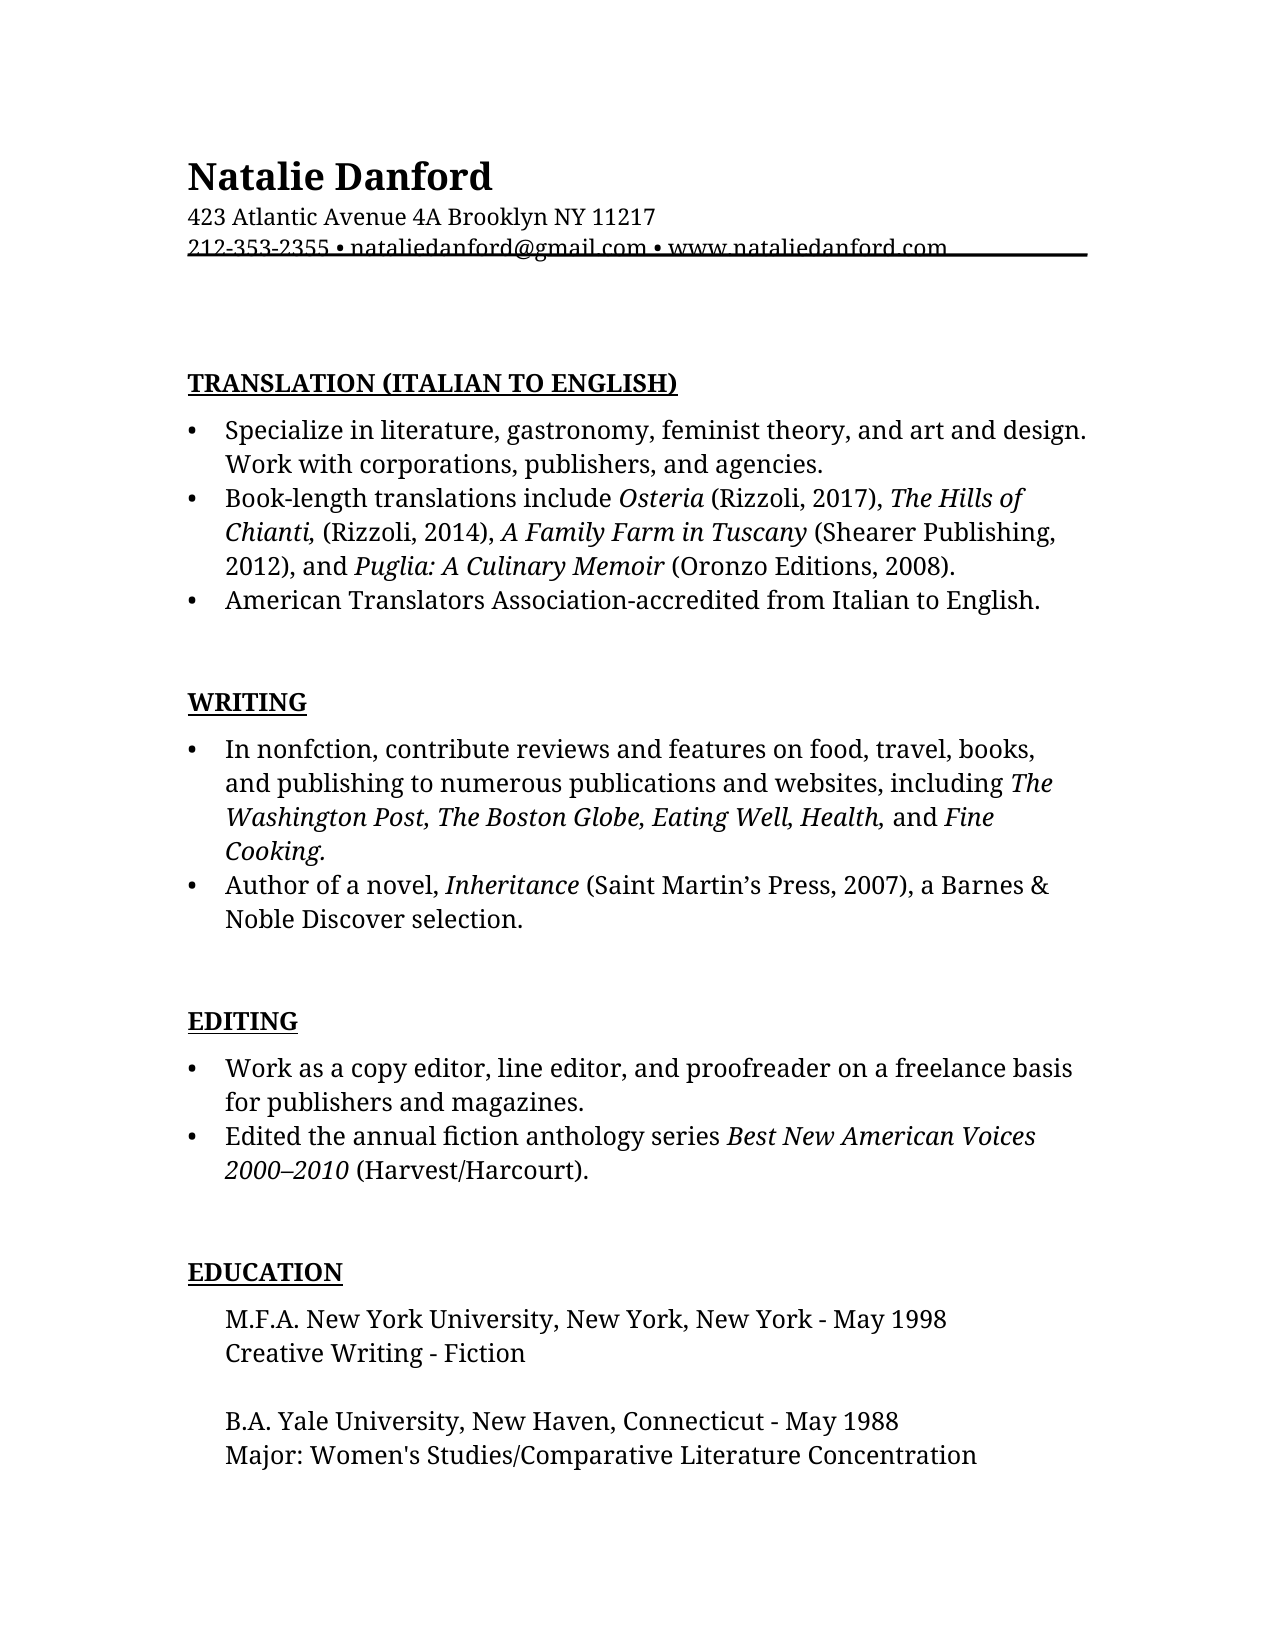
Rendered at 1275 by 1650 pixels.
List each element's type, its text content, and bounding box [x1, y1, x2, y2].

text • In nonfction, contribute reviews and features on food, travel, books, and publishing to numerous publications and websites, including The Washington Post, The Boston Globe, Eating Well, Health, and Fine Cooking. [187, 731, 1087, 868]
text Creative Writing - Fiction [225, 1335, 1087, 1369]
text Major: Women's Studies/Comparative Literature Concentration [225, 1438, 1087, 1472]
text EDITING [187, 1004, 1087, 1038]
text 212-353-2355 • nataliedanford@gmail.com • www.nataliedanford.com [187, 232, 1087, 253]
text • Work as a copy editor, line editor, and proofreader on a freelance basis for publishers and magazines. [187, 1050, 1087, 1118]
subtitle Natalie Danford [187, 150, 1087, 201]
text • American Translators Association-accredited from Italian to English. [187, 583, 1087, 617]
text • Book-length translations include Osteria (Rizzoli, 2017), The Hills of Chianti, (Rizzoli, 2014), A Family Farm in Tuscany (Shearer Publishing, 2012), and Puglia: A Culinary Memoir (Oronzo Editions, 2008). [187, 480, 1087, 583]
text B.A. Yale University, New Haven, Connecticut - May 1988 [225, 1403, 1087, 1438]
text EDUCATION [187, 1255, 1087, 1289]
text • Edited the annual fiction anthology series Best New American Voices 2000–2010 (Harvest/Harcourt). [187, 1118, 1087, 1187]
text M.F.A. New York University, New York, New York - May 1998 [225, 1301, 1087, 1335]
text TRANSLATION (ITALIAN TO ENGLISH) [187, 366, 1087, 400]
text WRITING [187, 685, 1087, 719]
text • Author of a novel, Inheritance (Saint Martin’s Press, 2007), a Barnes & Noble Discover selection. [187, 868, 1087, 936]
text • Specialize in literature, gastronomy, feminist theory, and art and design. Work with corporations, publishers, and agencies. [187, 412, 1087, 480]
text 423 Atlantic Avenue 4A Brooklyn NY 11217 [187, 201, 1087, 232]
